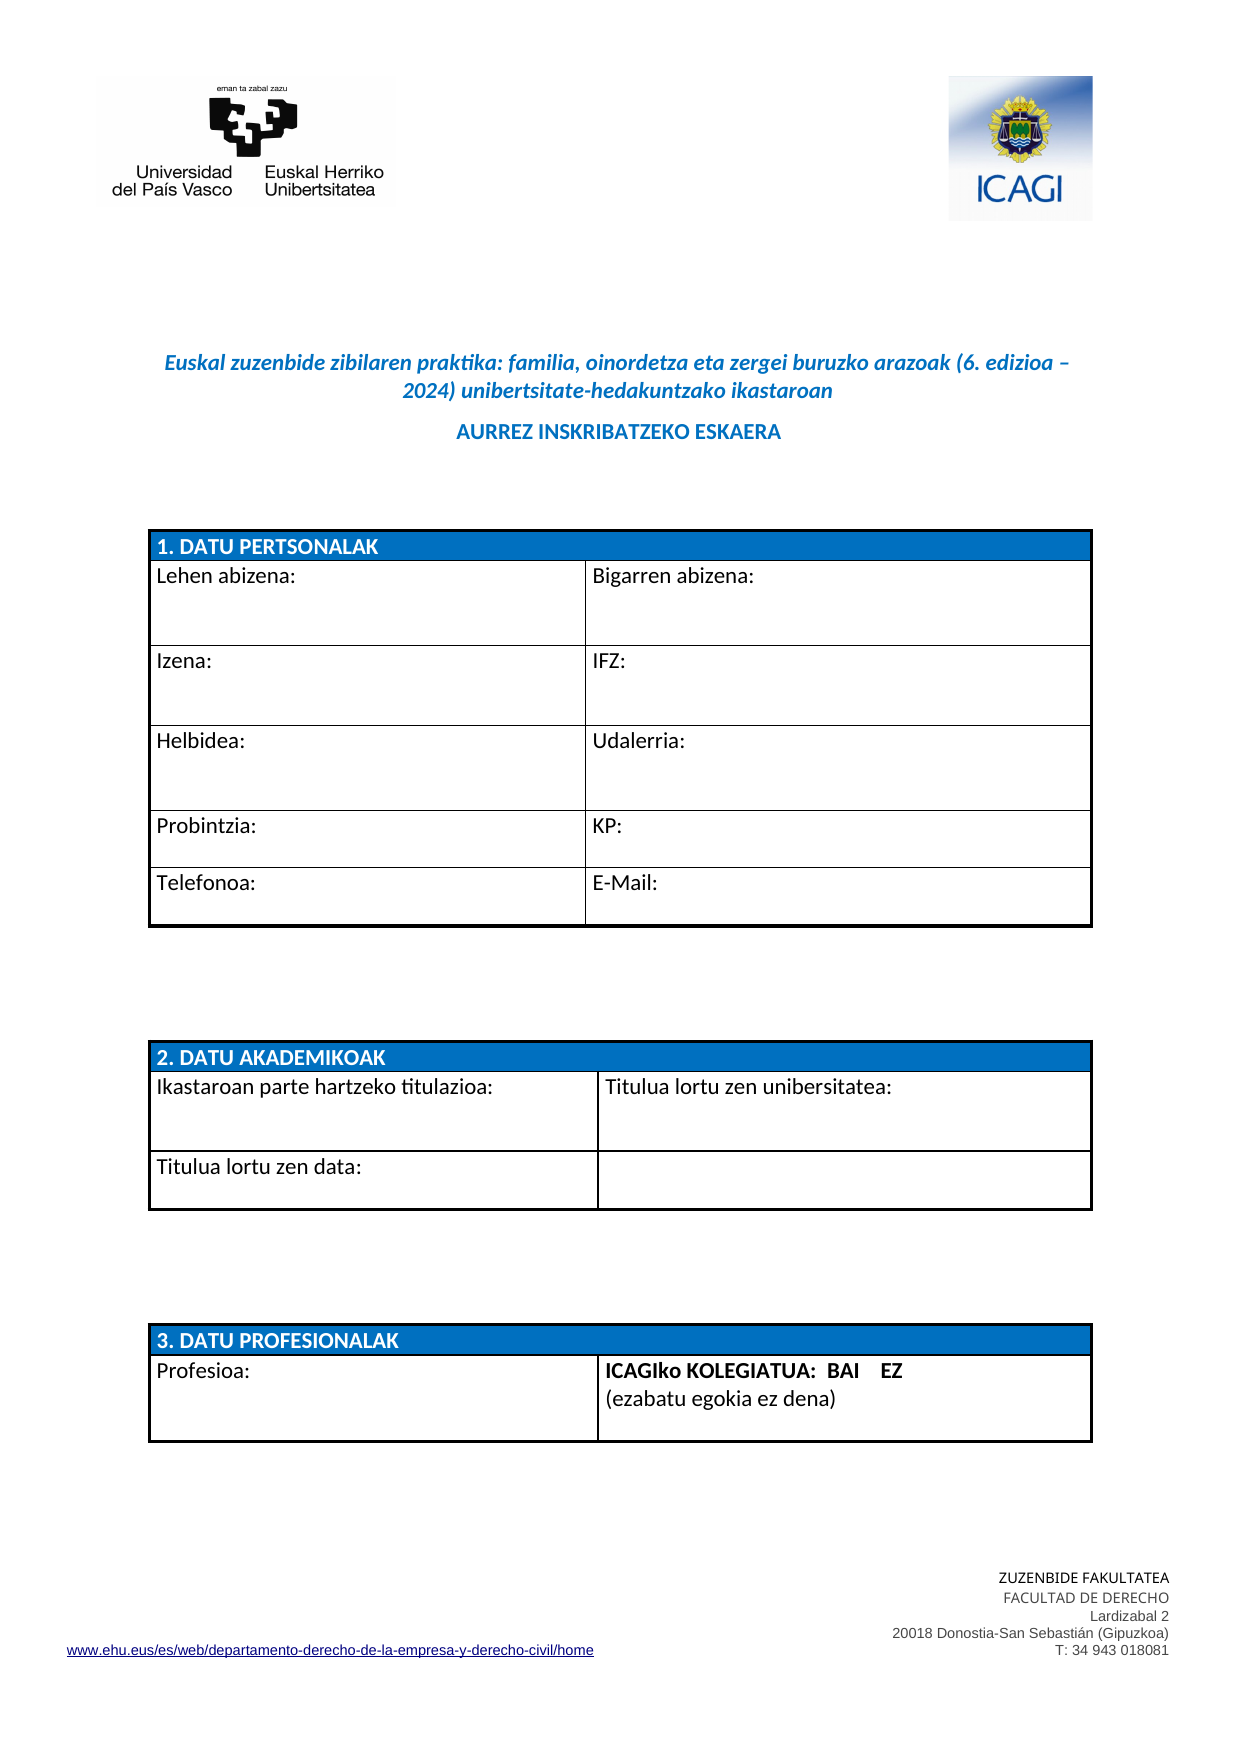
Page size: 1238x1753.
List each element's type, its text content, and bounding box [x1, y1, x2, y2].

table_cell ICAGIko KOLEGIATUA: BAI EZ (ezabatu egokia ez dena) [599, 1356, 1090, 1440]
table_cell Izena: [151, 646, 585, 725]
table_header 3. DATU PROFESIONALAK [151, 1326, 1090, 1354]
table_cell Probintzia: [151, 811, 585, 867]
text AURREZ INSKRIBATZEKO ESKAERA [148, 417, 1090, 445]
table_header 2. DATU AKADEMIKOAK [151, 1043, 1090, 1071]
text Euskal zuzenbide zibilaren praktika: familia, oinordetza eta zergei buruzko arazoak (6. edizioa – 2024) unibertsitate-hedakuntzako ikastaroan [148, 348, 1090, 404]
table_cell Titulua lortu zen unibersitatea: [599, 1072, 1090, 1150]
table_cell Helbidea: [151, 726, 585, 810]
picture [948, 76, 1093, 221]
table_cell Lehen abizena: [151, 561, 585, 645]
table_cell IFZ: [586, 646, 1090, 725]
table_header 1. DATU PERTSONALAK [151, 532, 1090, 560]
table_cell Udalerria: [586, 726, 1090, 810]
table_cell Profesioa: [151, 1356, 597, 1440]
table_cell Bigarren abizena: [586, 561, 1090, 645]
table_cell [599, 1152, 1090, 1208]
table_cell KP: [586, 811, 1090, 867]
table_cell Ikastaroan parte hartzeko titulazioa: [151, 1072, 597, 1150]
table_cell Titulua lortu zen data: [151, 1152, 597, 1208]
table_cell Telefonoa: [151, 868, 585, 924]
table_cell E-Mail: [586, 868, 1090, 924]
picture [96, 76, 397, 207]
